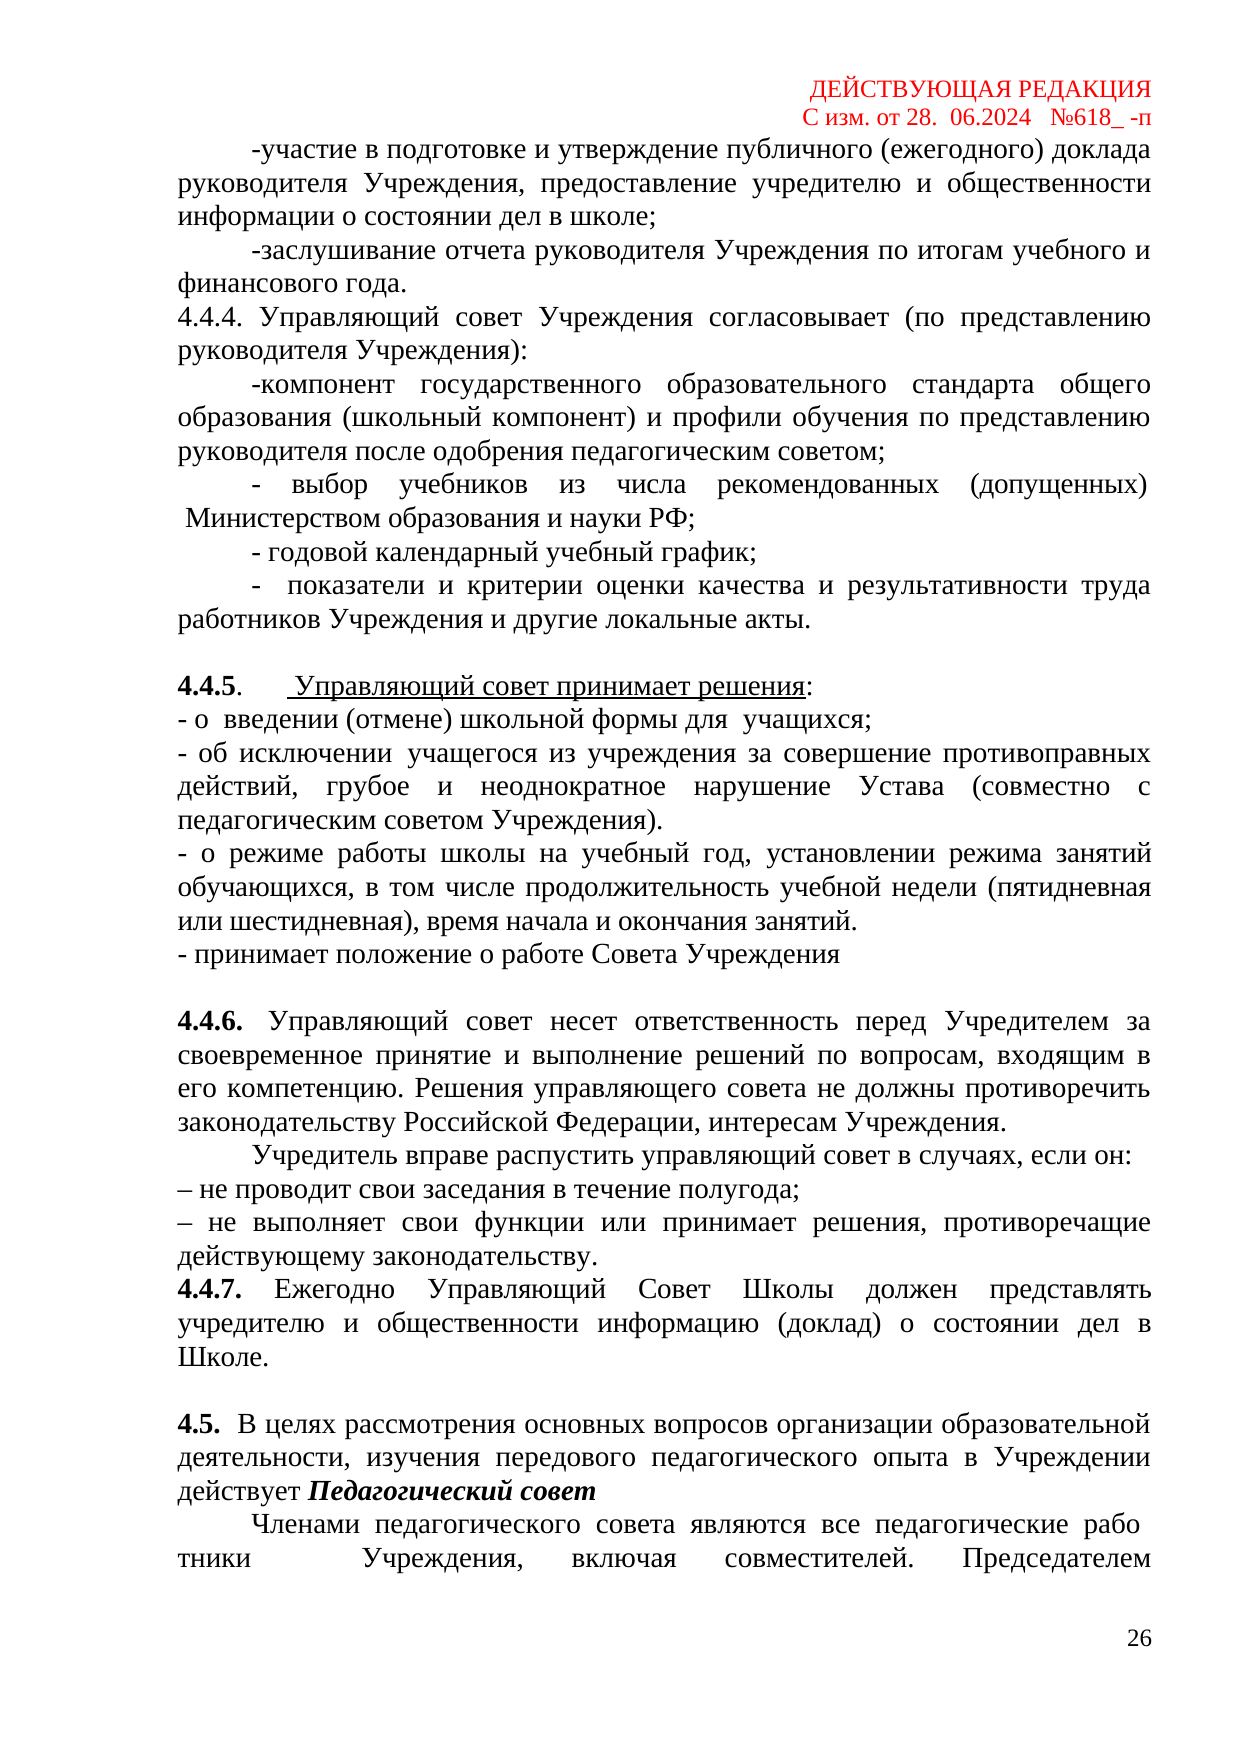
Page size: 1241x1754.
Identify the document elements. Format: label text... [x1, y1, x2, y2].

text -участие в подготовке и утверждение публичного (ежегодного) доклада руководителя Учреждения, предоставление учредителю и общественности информации о состоянии дел в школе; [177, 131, 1152, 232]
text 4.4.7. Ежегодно Управляющий Совет Школы должен представлять учредителю и общественности информацию (доклад) о состоянии дел в Школе. [177, 1272, 1152, 1372]
text 4.4.6. Управляющий совет несет ответственность перед Учредителем за своевременное принятие и выполнение решений по вопросам, входящим в его компетенцию. Решения управляющего совета не должны противоречить законодательству Российской Федерации, интересам Учреждения. [177, 1003, 1152, 1137]
text - о режиме работы школы на учебный год, установлении режима занятий обучающихся, в том числе продолжительность учебной недели (пятидневная или шестидневная), время начала и окончания занятий. [177, 836, 1152, 936]
text 4.4.4. Управляющий совет Учреждения согласовывает (по представлению руководителя Учреждения): [177, 299, 1152, 366]
text Учредитель вправе распустить управляющий совет в случаях, если он: [177, 1137, 1152, 1171]
text 4.5. В целях рассмотрения основных вопросов организации образовательной деятельности, изучения передового педагогического опыта в Учреждении действует Педагогический совет [177, 1406, 1152, 1506]
text -заслушивание отчета руководителя Учреждения по итогам учебного и финансового года. [177, 232, 1152, 299]
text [177, 1506, 1152, 1573]
text - принимает положение о работе Совета Учреждения [177, 936, 1152, 970]
text - годовой календарный учебный график; [177, 534, 1152, 567]
text - показатели и критерии оценки качества и результативности труда работников Учреждения и другие локальные акты. [177, 567, 1152, 634]
text - об исключении учащегося из учреждения за совершение противоправных действий, грубое и неоднократное нарушение Устава (совместно с педагогическим советом Учреждения). [177, 735, 1152, 836]
text 4.4.5. Управляющий совет принимает решения: [177, 668, 1152, 701]
text – не выполняет свои функции или принимает решения, противоречащие действующему законодательству. [177, 1204, 1152, 1272]
text - о введении (отмене) школьной формы для учащихся; [177, 701, 1152, 735]
text -компонент государственного образовательного стандарта общего образования (школьный компонент) и профили обучения по представлению руководителя после одобрения педагогическим советом; [177, 366, 1152, 467]
text - выбор учебников из числа рекомендованных (допущенных) Министерством образования и науки РФ; [185, 467, 1148, 534]
text – не проводит свои заседания в течение полугода; [177, 1171, 1152, 1204]
